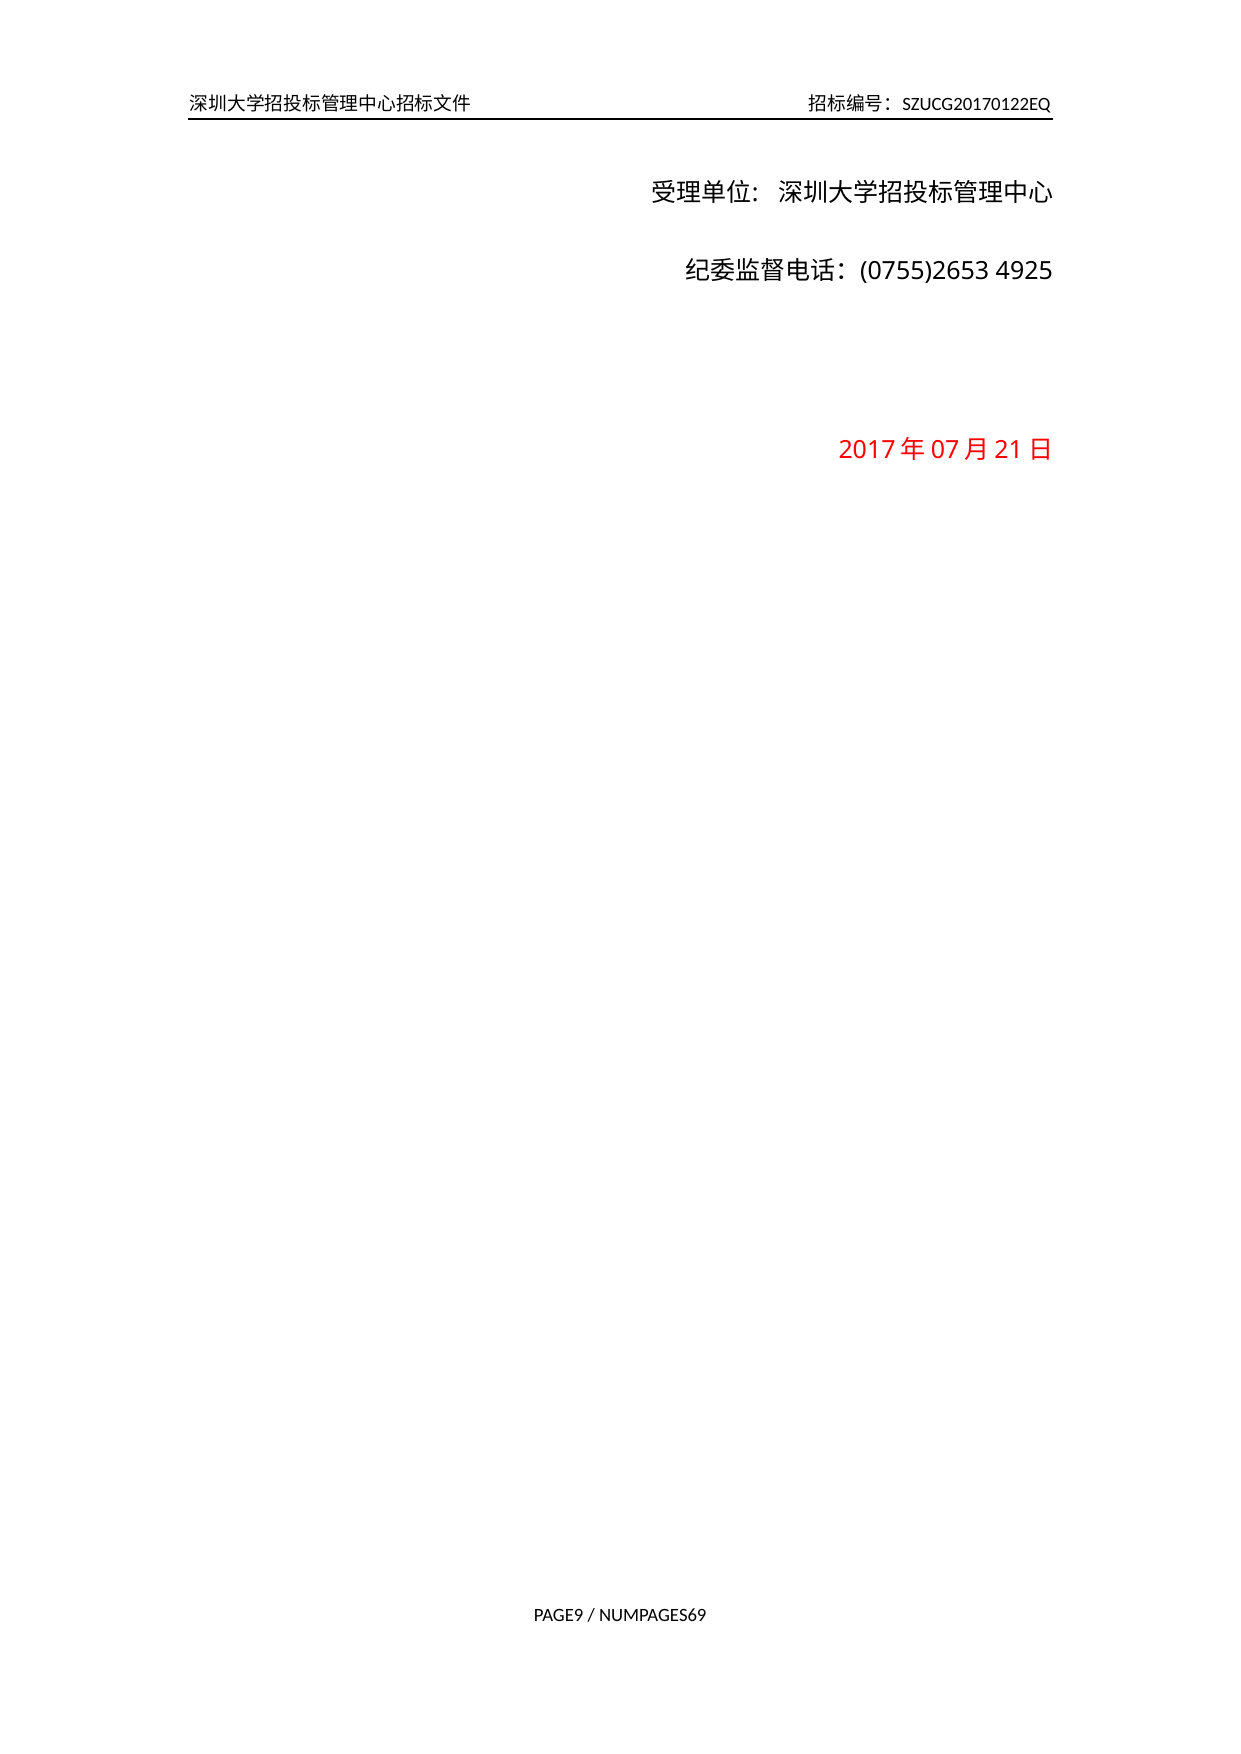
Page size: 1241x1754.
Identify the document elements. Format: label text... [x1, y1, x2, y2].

text 2017年07月21日 [187, 416, 1053, 481]
text 纪委监督电话：(0755)2653 4925 [187, 236, 1053, 301]
text 受理单位: 深圳大学招投标管理中心 [187, 158, 1053, 223]
